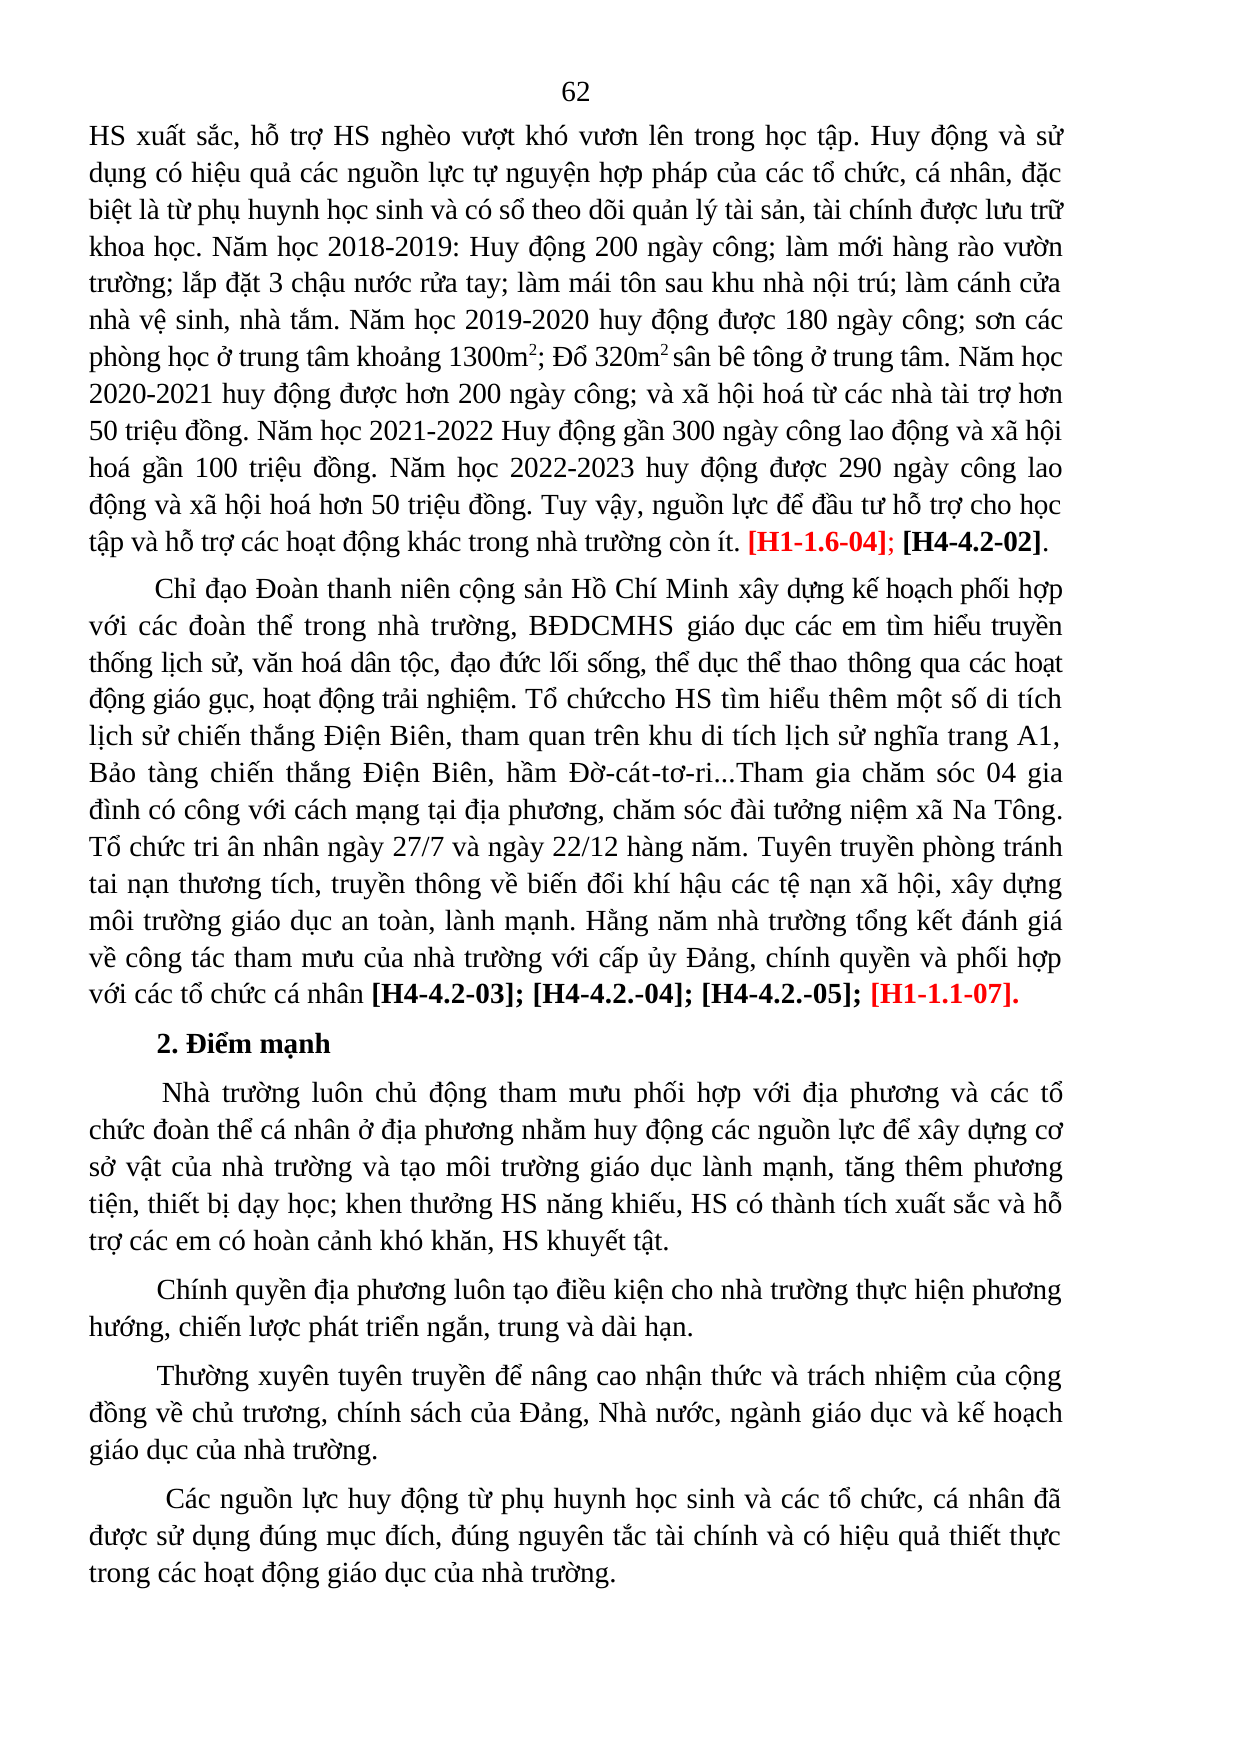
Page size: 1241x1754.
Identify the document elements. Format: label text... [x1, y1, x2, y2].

text Các nguồn lực huy động từ phụ huynh học sinh và các tổ chức, cá nhân đã được sử dụng đúng mục đích, đúng nguyên tắc tài chính và có hiệu quả thiết thực trong các hoạt động giáo dục của nhà trường. [89, 1482, 1063, 1589]
text Thường xuyên tuyên truyền để nâng cao nhận thức và trách nhiệm của cộng đồng về chủ trương, chính sách của Đảng, Nhà nước, ngành giáo dục và kế hoạch giáo dục của nhà trường. [89, 1358, 1063, 1466]
text 2. Điểm mạnh [89, 1026, 1063, 1059]
text Nhà trường luôn chủ động tham mưu phối hợp với địa phương và các tổ chức đoàn thể cá nhân ở địa phương nhằm huy động các nguồn lực để xây dựng cơ sở vật của nhà trường và tạo môi trường giáo dục lành mạnh, tăng thêm phương tiện, thiết bị dạy học; khen thưởng HS năng khiếu, HS có thành tích xuất sắc và hỗ trợ các em có hoàn cảnh khó khăn, HS khuyết tật. [89, 1075, 1063, 1256]
text Chỉ đạo Đoàn thanh niên cộng sản Hồ Chí Minh xây dựng kế hoạch phối hợp với các đoàn thể trong nhà trường, BĐDCMHS giáo dục các em tìm hiểu truyền thống lịch sử, văn hoá dân tộc, đạo đức lối sống, thể dục thể thao thông qua các hoạt động giáo gục, hoạt động trải nghiệm. Tổ chứccho HS tìm hiểu thêm một số di tích lịch sử chiến thắng Điện Biên, tham quan trên khu di tích lịch sử nghĩa trang A1, Bảo tàng chiến thắng Điện Biên, hầm Đờ-cát-tơ-ri...Tham gia chăm sóc 04 gia đình có công với cách mạng tại địa phương, chăm sóc đài tưởng niệm xã Na Tông. Tổ chức tri ân nhân ngày 27/7 và ngày 22/12 hàng năm. Tuyên truyền phòng tránh tai nạn thương tích, truyền thông về biến đổi khí hậu các tệ nạn xã hội, xây dựng môi trường giáo dục an toàn, lành mạnh. Hằng năm nhà trường tổng kết đánh giá về công tác tham mưu của nhà trường với cấp ủy Đảng, chính quyền và phối hợp với các tổ chức cá nhân [H4-4.2-03]; [H4-4.2.-04]; [H4-4.2.-05]; [H1-1.1-07]. [89, 571, 1063, 1010]
text Chính quyền địa phương luôn tạo điều kiện cho nhà trường thực hiện phương hướng, chiến lược phát triển ngắn, trung và dài hạn. [89, 1272, 1063, 1343]
